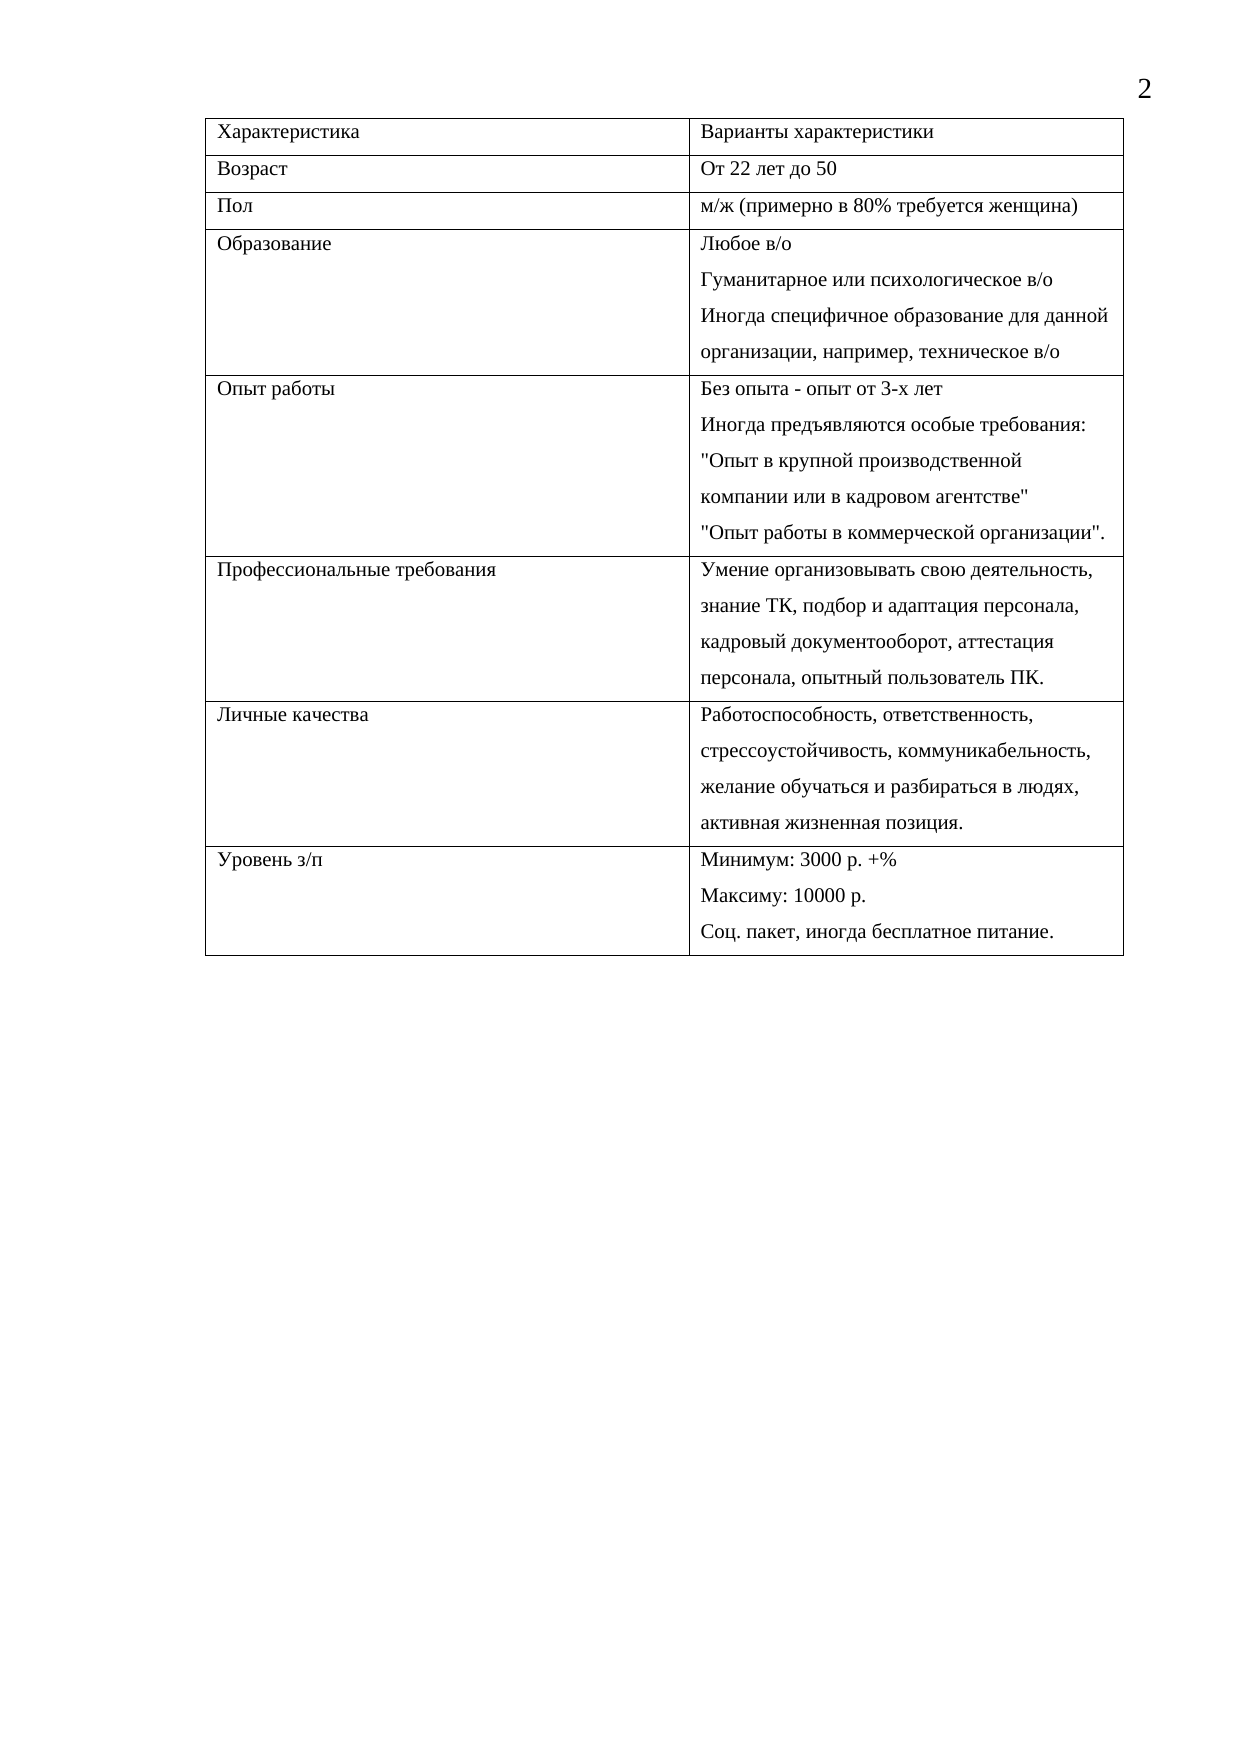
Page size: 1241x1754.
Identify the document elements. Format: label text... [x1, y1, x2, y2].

table_cell Возраст [206, 156, 689, 192]
table_cell Умение организовывать свою деятельность, знание ТК, подбор и адаптация персонала, кадровый документооборот, аттестация персонала, опытный пользователь ПК. [690, 557, 1123, 701]
table_cell Образование [206, 230, 689, 374]
table_cell Опыт работы [206, 376, 689, 556]
table_cell Пол [206, 193, 689, 229]
table_cell Минимум: 3000 р. +% Максиму: 10000 р. Соц. пакет, иногда бесплатное питание. [690, 847, 1123, 955]
table_cell Любое в/о Гуманитарное или психологическое в/о Иногда специфичное образование для данной организации, например, техническое в/о [690, 230, 1123, 374]
table_cell Профессиональные требования [206, 557, 689, 701]
table_cell От 22 лет до 50 [690, 156, 1123, 192]
table_header Характеристика [206, 119, 689, 155]
table_cell Без опыта - опыт от 3-х лет Иногда предъявляются особые требования: "Опыт в крупной производственной компании или в кадровом агентстве" "Опыт работы в коммерческой организации". [690, 376, 1123, 556]
table_cell Работоспособность, ответственность, стрессоустойчивость, коммуникабельность, желание обучаться и разбираться в людях, активная жизненная позиция. [690, 702, 1123, 846]
table_cell Личные качества [206, 702, 689, 846]
table_cell м/ж (примерно в 80% требуется женщина) [690, 193, 1123, 229]
table_cell Уровень з/п [206, 847, 689, 955]
table_header Варианты характеристики [690, 119, 1123, 155]
